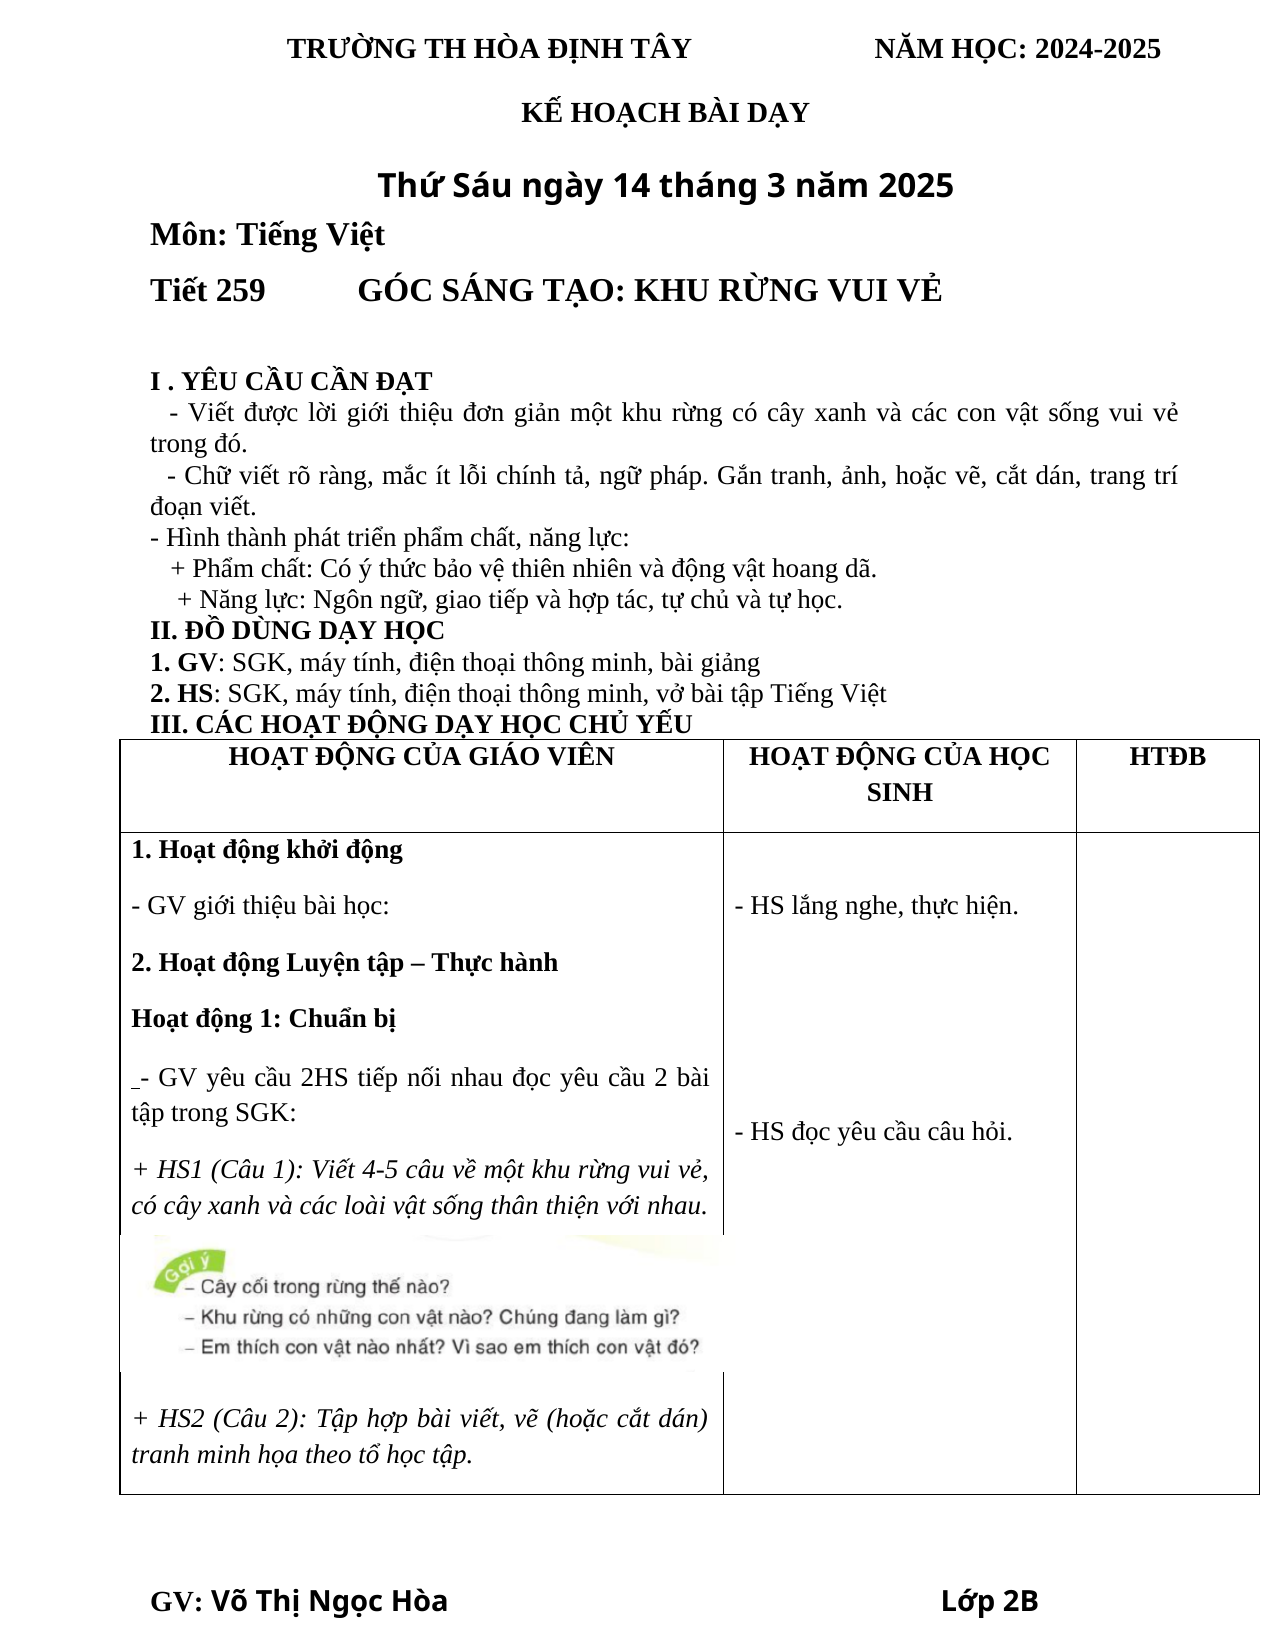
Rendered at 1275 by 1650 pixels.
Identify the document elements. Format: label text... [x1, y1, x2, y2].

subtitle Tiết 259 GÓC SÁNG TẠO: KHU RỪNG VUI VẺ [150, 271, 1181, 309]
text + Phẩm chất: Có ý thức bảo vệ thiên nhiên và động vật hoang dã. [150, 552, 1181, 583]
table_header HTĐB [1077, 740, 1259, 832]
text + Năng lực: Ngôn ngữ, giao tiếp và hợp tác, tự chủ và tự học. [150, 583, 1181, 614]
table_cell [121, 1372, 723, 1494]
text Thứ Sáu ngày 14 tháng 3 năm 2025 [150, 162, 1181, 207]
text - Chữ viết rõ ràng, mắc ít lỗi chính tả, ngữ pháp. Gắn tranh, ảnh, hoặc vẽ, cắt dán, trang trí đoạn viết. [150, 459, 1181, 521]
text - Hình thành phát triển phẩm chất, năng lực: [150, 521, 1181, 552]
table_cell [724, 833, 1076, 1494]
text 2. HS: SGK, máy tính, điện thoại thông minh, vở bài tập Tiếng Việt [150, 677, 1181, 708]
text - Viết được lời giới thiệu đơn giản một khu rừng có cây xanh và các con vật sống vui vẻ trong đó. [150, 396, 1181, 459]
picture [120, 1235, 753, 1372]
table_header HOẠT ĐỘNG CỦA HỌC SINH [724, 740, 1076, 832]
table_header HOẠT ĐỘNG CỦA GIÁO VIÊN [121, 740, 723, 832]
text Môn: Tiếng Việt [150, 214, 1181, 252]
text I . YÊU CẦU CẦN ĐẠT [150, 365, 1181, 396]
table_cell [1077, 833, 1259, 1494]
text 1. GV: SGK, máy tính, điện thoại thông minh, bài giảng [150, 646, 1181, 677]
text KẾ HOẠCH BÀI DẠY [150, 95, 1181, 128]
text II. ĐỒ DÙNG DẠY HỌC [150, 614, 1181, 646]
text III. CÁC HOẠT ĐỘNG DẠY HỌC CHỦ YẾU [150, 708, 1181, 739]
